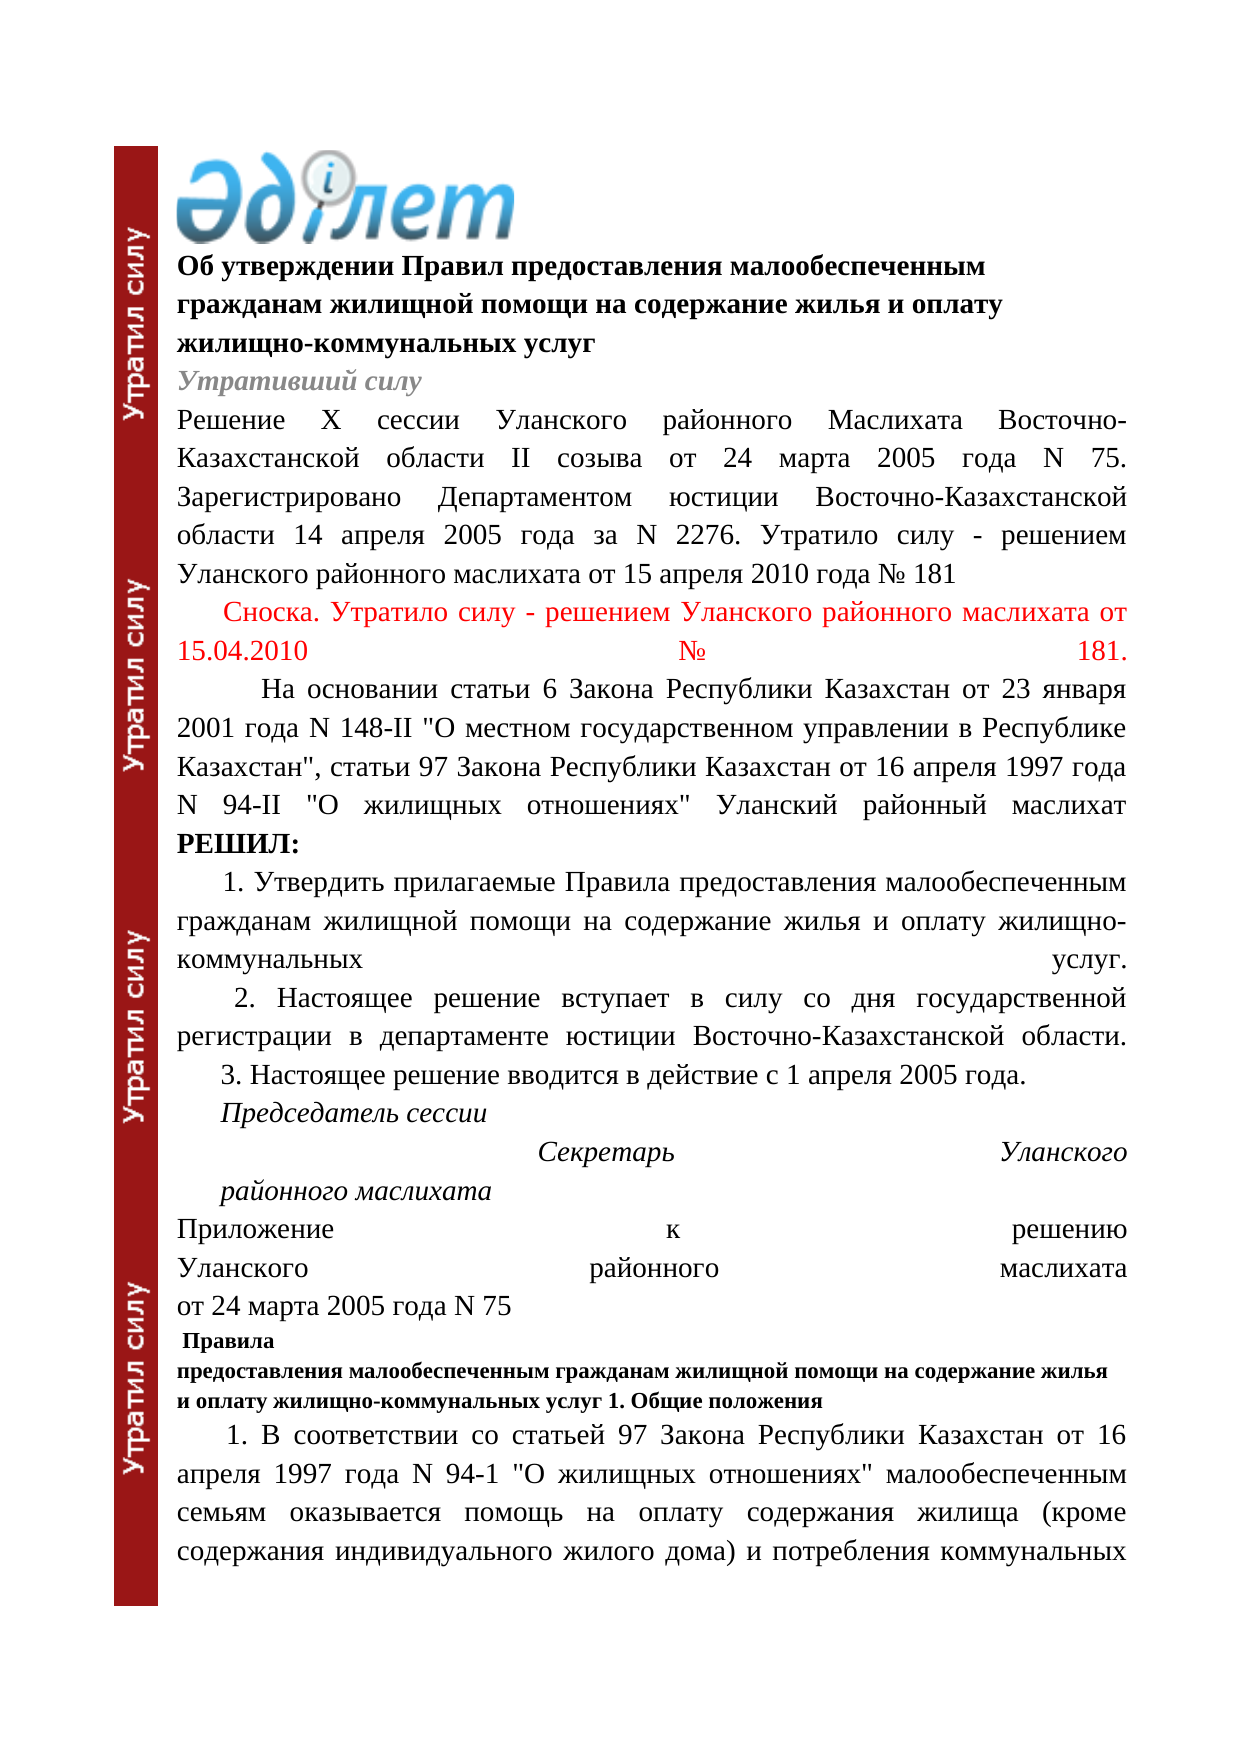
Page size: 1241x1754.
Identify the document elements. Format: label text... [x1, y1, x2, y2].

picture [114, 1567, 158, 1606]
text Приложение к решению Уланского районного маслихата от 24 марта 2005 года N 75 [112, 1211, 1128, 1322]
picture [114, 1322, 158, 1327]
text Сноска. Утратило силу - решением Уланского районного маслихата от 15.04.2010 № 181. На основании статьи 6 Закона Республики Казахстан от 23 января 2001 года N 148-II "О местном государственном управлении в Республике Казахстан", статьи 97 Закона Республики Казахстан от 16 апреля 1997 года N 94-II "О жилищных отношениях" Уланский районный маслихат РЕШИЛ: 1. Утвердить прилагаемые Правила предоставления малообеспеченным гражданам жилищной помощи на содержание жилья и оплату жилищно-коммунальных услуг. 2. Настоящее решение вступает в силу со дня государственной регистрации в департаменте юстиции Восточно-Казахстанской области. 3. Настоящее решение вводится в действие с 1 апреля 2005 года. [112, 594, 1128, 1091]
picture [114, 358, 158, 363]
picture [114, 589, 158, 594]
text Об утверждении Правил предоставления малообеспеченным гражданам жилищной помощи на содержание жилья и оплату жилищно-коммунальных услуг [112, 248, 1128, 358]
picture [114, 1091, 158, 1096]
text Правила предоставления малообеспеченным гражданам жилищной помощи на содержание жилья и оплату жилищно-коммунальных услуг 1. Общие положения [112, 1327, 1128, 1413]
picture [176, 150, 515, 244]
picture [114, 397, 158, 402]
text Утративший силу [112, 363, 1128, 397]
picture [114, 1413, 158, 1417]
picture [114, 1206, 158, 1211]
text Секретарь Уланского районного маслихата [112, 1134, 1128, 1206]
text Председатель сессии [112, 1096, 1128, 1129]
picture [114, 1129, 158, 1134]
text Решение X сессии Уланского районного Маслихата Восточно-Казахстанской области II созыва от 24 марта 2005 года N 75. Зарегистрировано Департаментом юстиции Восточно-Казахстанской области 14 апреля 2005 года за N 2276. Утратило силу - решением Уланского районного маслихата от 15 апреля 2010 года № 181 [112, 402, 1128, 589]
picture [114, 146, 158, 248]
